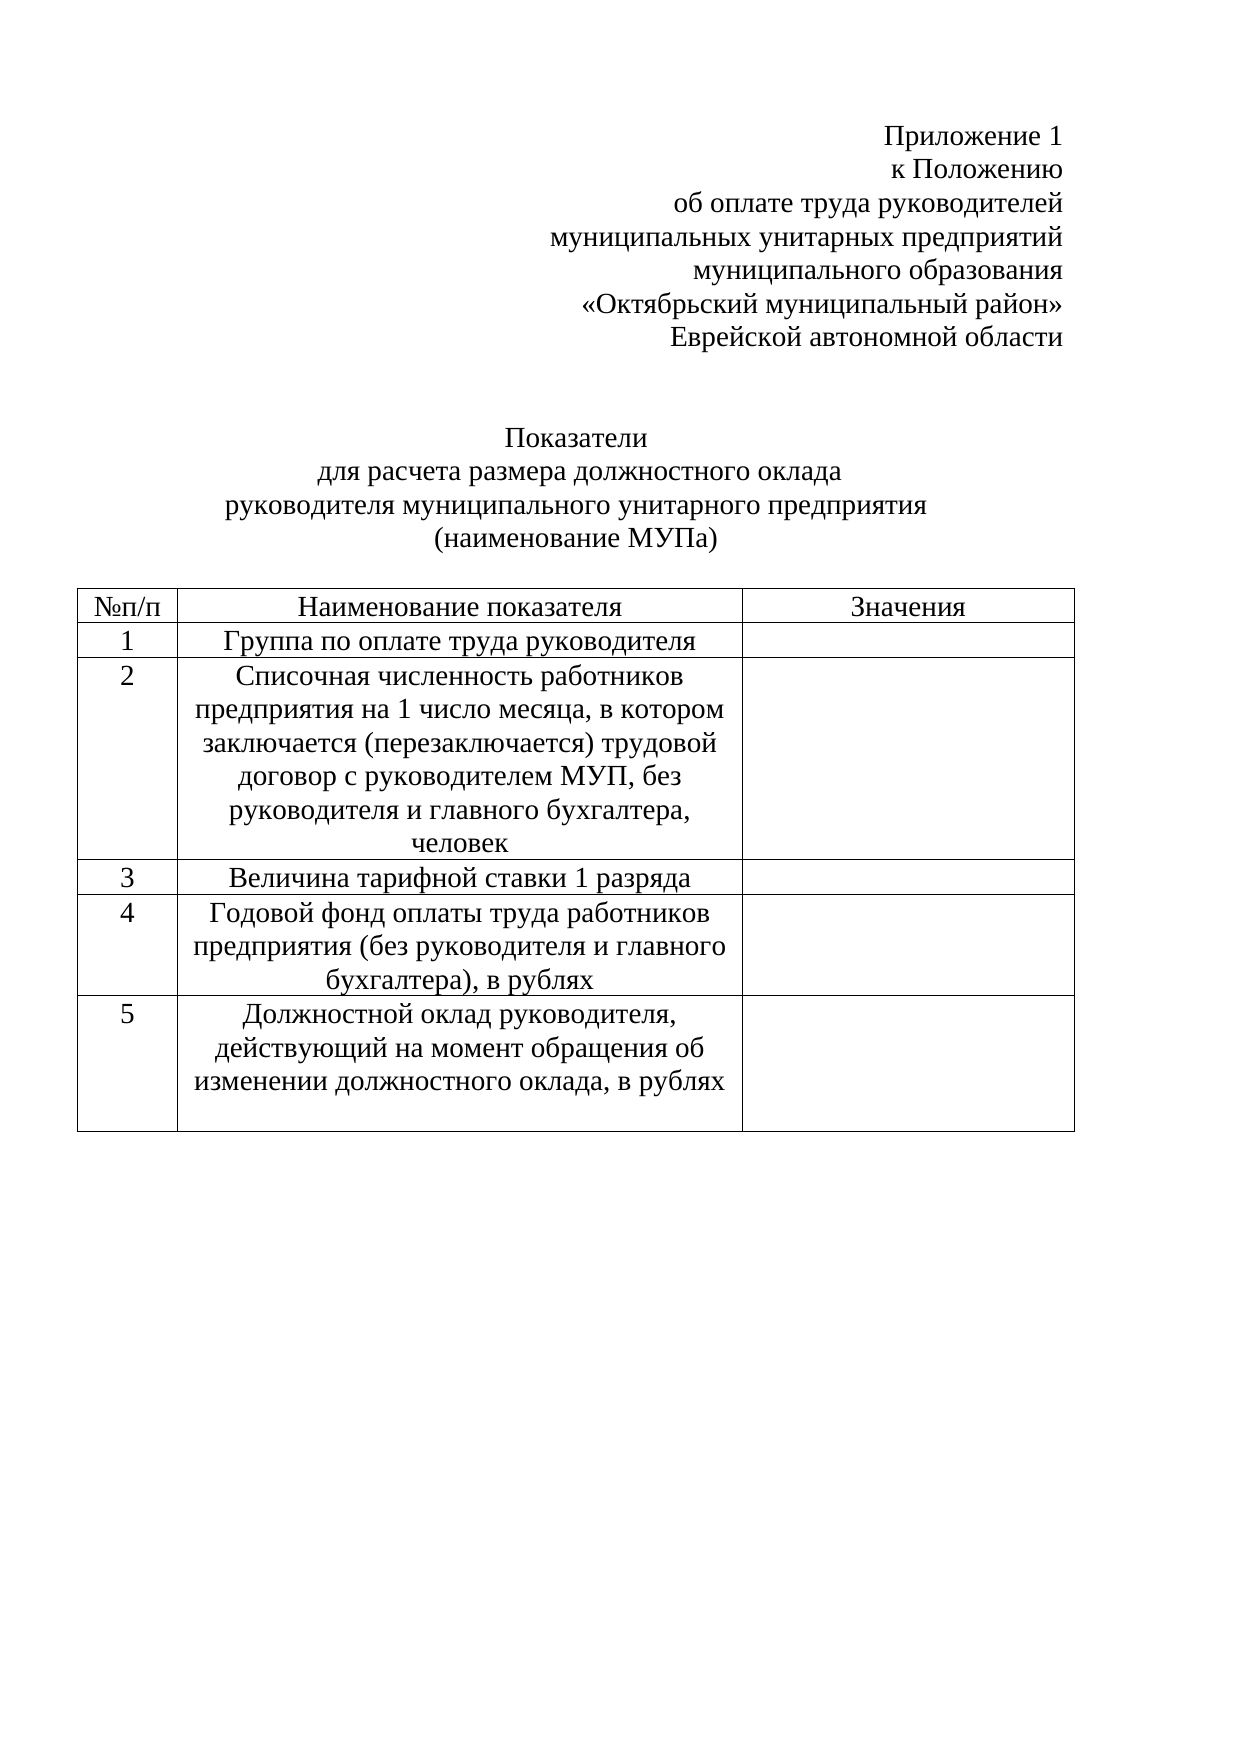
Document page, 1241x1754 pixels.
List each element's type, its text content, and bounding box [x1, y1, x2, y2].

table_header Значения [743, 589, 1074, 622]
table_cell 1 [78, 623, 177, 657]
table_cell [743, 895, 1074, 995]
table_cell Должностной оклад руководителя, действующий на момент обращения об изменении должностного оклада, в рублях [178, 996, 742, 1131]
table_cell Годовой фонд оплаты труда работников предприятия (без руководителя и главного бухгалтера), в рублях [178, 895, 742, 995]
table_cell [743, 623, 1074, 657]
text Приложение 1 [89, 118, 1063, 152]
table_cell 2 [78, 658, 177, 859]
text муниципальных унитарных предприятий [89, 219, 1063, 252]
table_cell Списочная численность работников предприятия на 1 число месяца, в котором заключается (перезаключается) трудовой договор с руководителем МУП, без руководителя и главного бухгалтера, человек [178, 658, 742, 859]
table_cell [743, 996, 1074, 1131]
table_cell 3 [78, 860, 177, 894]
table_cell [743, 860, 1074, 894]
text руководителя муниципального унитарного предприятия [89, 487, 1063, 521]
table_cell 5 [78, 996, 177, 1131]
table_header Наименование показателя [178, 589, 742, 622]
table_cell Величина тарифной ставки 1 разряда [178, 860, 742, 894]
text об оплате труда руководителей [89, 185, 1063, 219]
table_cell [743, 658, 1074, 859]
text (наименование МУПа) [89, 521, 1063, 554]
text для расчета размера должностного оклада [89, 453, 1063, 487]
text к Положению [89, 152, 1063, 185]
table_header №п/п [78, 589, 177, 622]
text Показатели [89, 420, 1063, 453]
text Еврейской автономной области [89, 319, 1063, 353]
text «Октябрьский муниципальный район» [89, 286, 1063, 319]
table_cell 4 [78, 895, 177, 995]
text муниципального образования [89, 252, 1063, 286]
table_cell Группа по оплате труда руководителя [178, 623, 742, 657]
